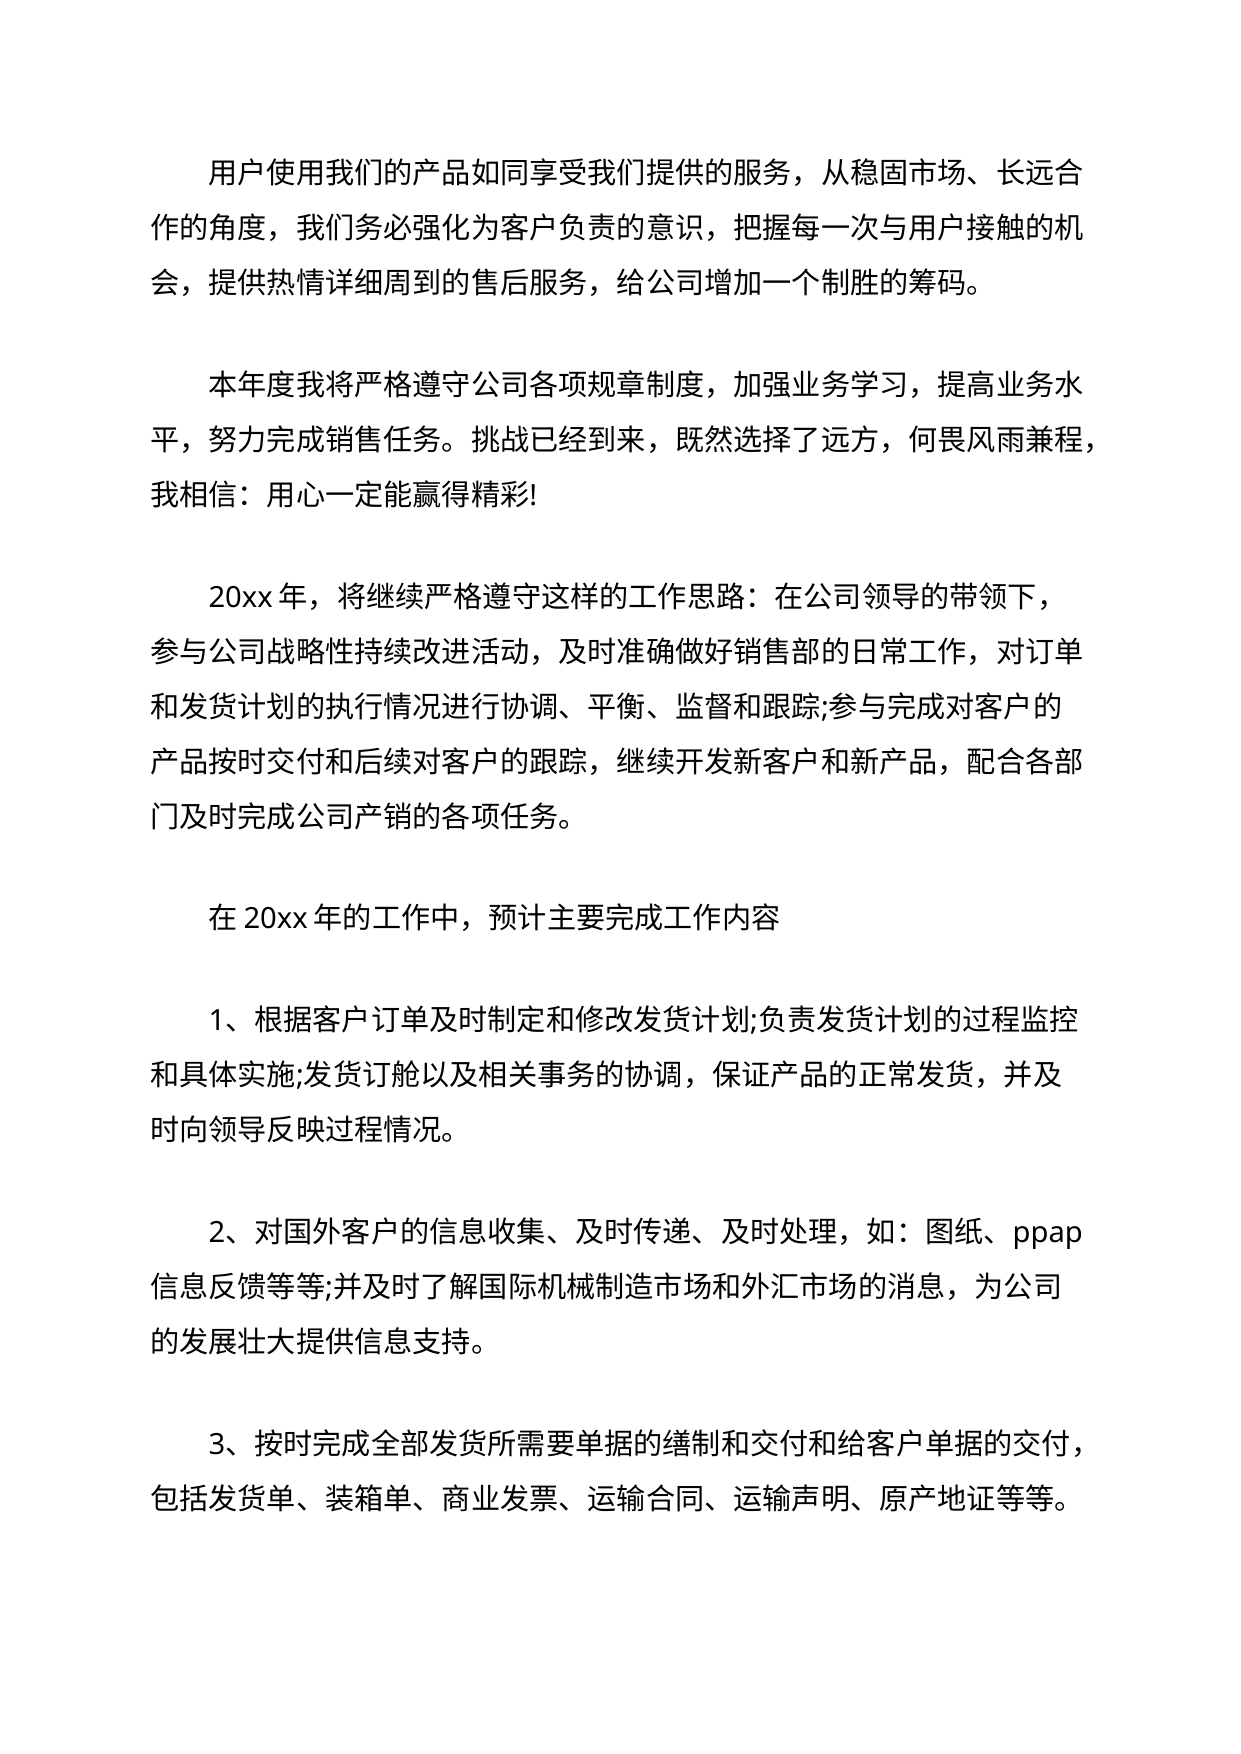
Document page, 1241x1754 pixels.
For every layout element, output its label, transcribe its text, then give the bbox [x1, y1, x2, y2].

text 本年度我将严格遵守公司各项规章制度，加强业务学习，提高业务水平，努力完成销售任务。挑战已经到来，既然选择了远方，何畏风雨兼程，我相信：用心一定能赢得精彩! [150, 362, 1090, 514]
text 在20xx年的工作中，预计主要完成工作内容 [150, 895, 1090, 937]
text 20xx年，将继续严格遵守这样的工作思路：在公司领导的带领下，参与公司战略性持续改进活动，及时准确做好销售部的日常工作，对订单和发货计划的执行情况进行协调、平衡、监督和跟踪;参与完成对客户的产品按时交付和后续对客户的跟踪，继续开发新客户和新产品，配合各部门及时完成公司产销的各项任务。 [150, 573, 1090, 835]
text 用户使用我们的产品如同享受我们提供的服务，从稳固市场、长远合作的角度，我们务必强化为客户负责的意识，把握每一次与用户接触的机会，提供热情详细周到的售后服务，给公司增加一个制胜的筹码。 [150, 150, 1090, 302]
text 2、对国外客户的信息收集、及时传递、及时处理，如：图纸、ppap信息反馈等等;并及时了解国际机械制造市场和外汇市场的消息，为公司的发展壮大提供信息支持。 [150, 1209, 1090, 1361]
text 1、根据客户订单及时制定和修改发货计划;负责发货计划的过程监控和具体实施;发货订舱以及相关事务的协调，保证产品的正常发货，并及时向领导反映过程情况。 [150, 997, 1090, 1149]
text 3、按时完成全部发货所需要单据的缮制和交付和给客户单据的交付，包括发货单、装箱单、商业发票、运输合同、运输声明、原产地证等等。 [150, 1420, 1090, 1518]
